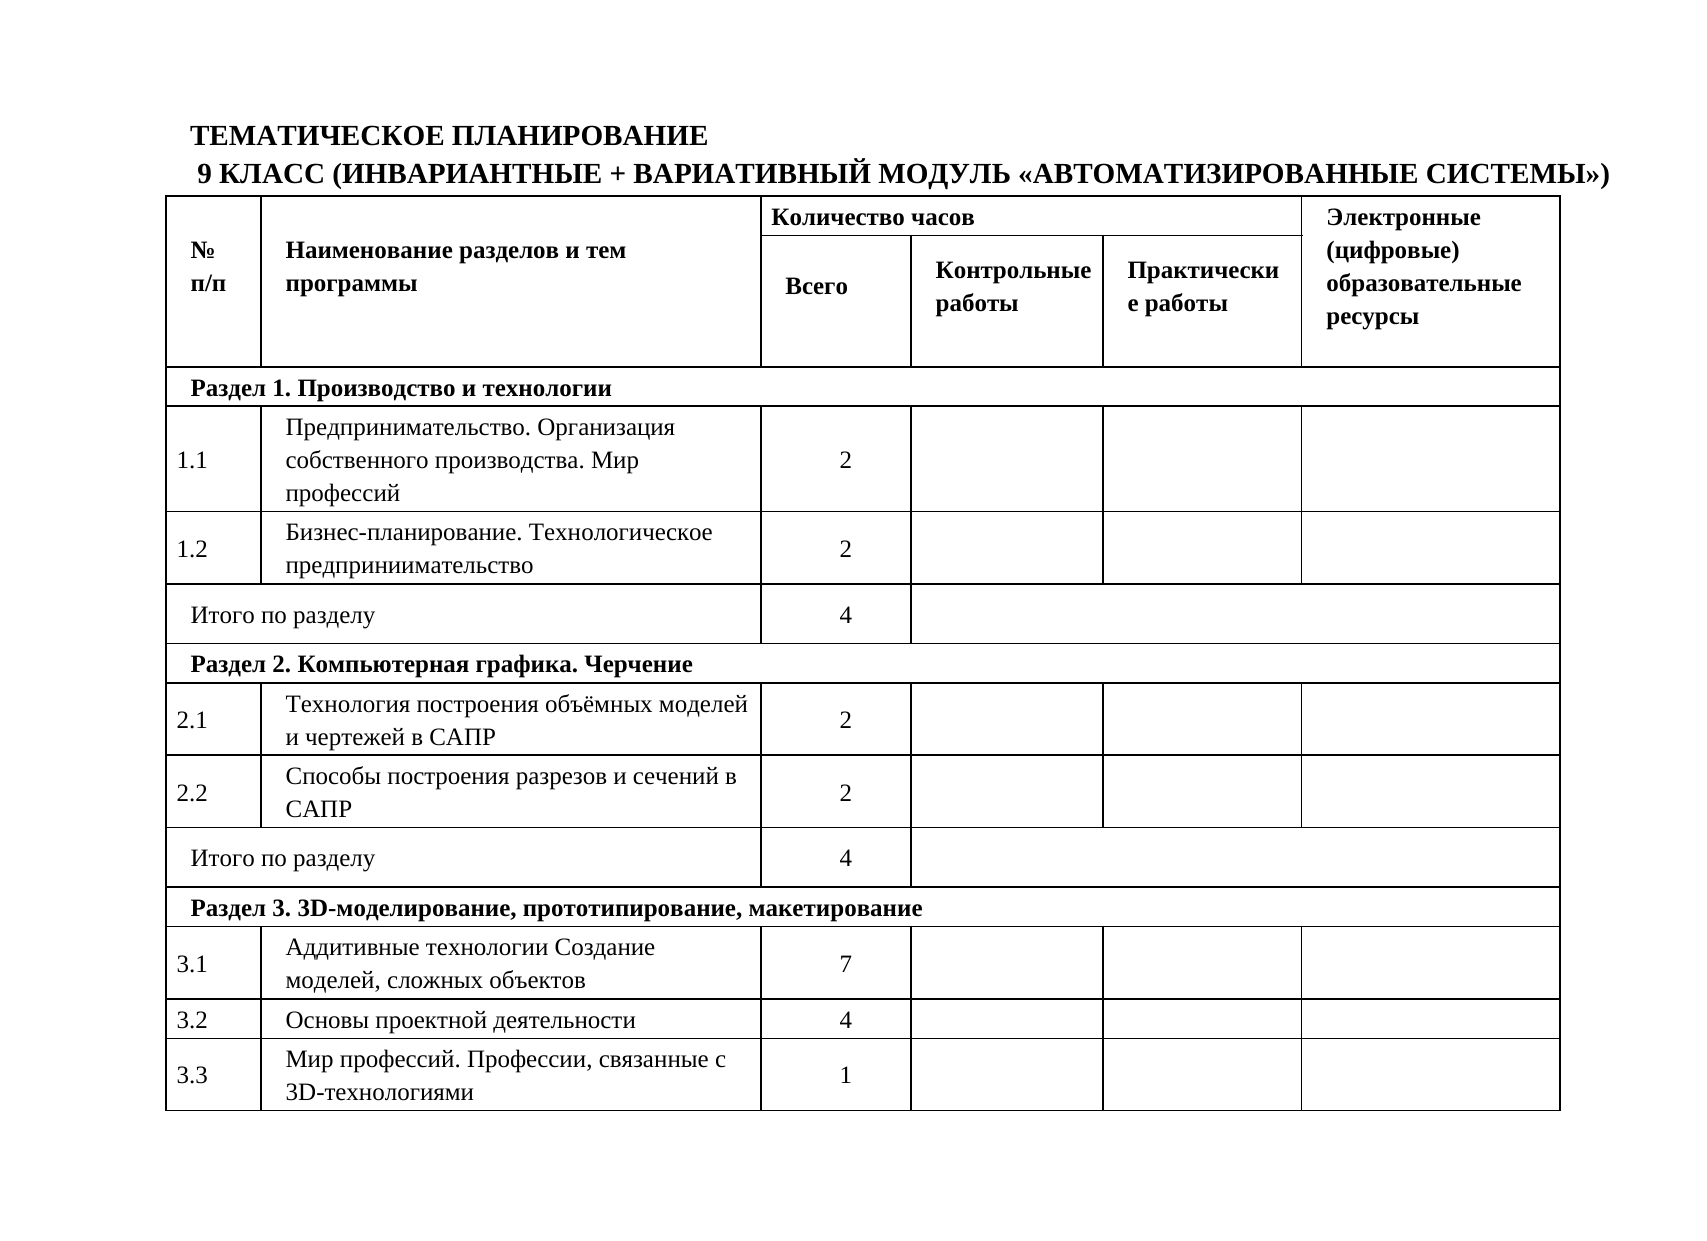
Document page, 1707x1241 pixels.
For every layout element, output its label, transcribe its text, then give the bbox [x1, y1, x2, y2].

table_cell Раздел 2. Компьютерная графика. Черчение [167, 644, 1559, 682]
table_cell 4 [762, 828, 910, 886]
table_header Электронные (цифровые) образовательные ресурсы [1302, 197, 1559, 366]
table_cell Практические работы [1104, 236, 1301, 366]
table_cell 3.2 [167, 1000, 260, 1037]
table_cell Раздел 1. Производство и технологии [167, 368, 1559, 405]
table_cell [912, 407, 1102, 511]
table_cell [912, 1000, 1102, 1037]
table_cell 1.2 [167, 512, 260, 583]
table_cell [1104, 927, 1301, 998]
table_header Наименование разделов и тем программы [262, 197, 760, 366]
text ТЕМАТИЧЕСКОЕ ПЛАНИРОВАНИЕ [190, 118, 1618, 152]
table_cell Аддитивные технологии Создание моделей, сложных объектов [262, 927, 760, 998]
table_cell [1302, 756, 1559, 827]
table_cell Контрольные работы [912, 236, 1102, 366]
table_cell [1104, 407, 1301, 511]
table_cell [1302, 407, 1559, 511]
table_header Количество часов [762, 197, 1301, 234]
table_cell 7 [762, 927, 910, 998]
table_cell Технология построения объёмных моделей и чертежей в САПР [262, 684, 760, 754]
table_cell [1104, 512, 1301, 583]
table_cell Способы построения разрезов и сечений в САПР [262, 756, 760, 827]
table_cell Основы проектной деятельности [262, 1000, 760, 1037]
table_cell [912, 585, 1559, 643]
table_cell 2 [762, 407, 910, 511]
table_cell Итого по разделу [167, 828, 760, 886]
table_cell Всего [762, 236, 910, 366]
table_cell 3.1 [167, 927, 260, 998]
table_cell 4 [762, 585, 910, 643]
table_cell [912, 1039, 1102, 1110]
table_cell 1.1 [167, 407, 260, 511]
table_cell 2 [762, 512, 910, 583]
table_cell 2.2 [167, 756, 260, 827]
table_cell [1302, 512, 1559, 583]
table_cell [1104, 1039, 1301, 1110]
table_cell 2 [762, 756, 910, 827]
table_cell Раздел 3. 3D-моделирование, прототипирование, макетирование [167, 888, 1559, 926]
table_cell 2 [762, 684, 910, 754]
table_cell Бизнес-планирование. Технологическое предприниимательство [262, 512, 760, 583]
table_cell [912, 927, 1102, 998]
table_cell [912, 512, 1102, 583]
table_cell 3.3 [167, 1039, 260, 1110]
table_cell [1104, 1000, 1301, 1037]
table_cell [1302, 684, 1559, 754]
table_cell [1104, 684, 1301, 754]
table_cell 1 [762, 1039, 910, 1110]
table_cell Мир профессий. Профессии, связанные с 3D-технологиями [262, 1039, 760, 1110]
text 9 КЛАСС (ИНВАРИАНТНЫЕ + ВАРИАТИВНЫЙ МОДУЛЬ «АВТОМАТИЗИРОВАННЫЕ СИСТЕМЫ») [190, 157, 1618, 190]
table_cell [912, 828, 1559, 886]
table_header № п/п [167, 197, 260, 366]
table_cell [1302, 1039, 1559, 1110]
table_cell [1104, 756, 1301, 827]
table_cell [1302, 927, 1559, 998]
table_cell Предпринимательство. Организация собственного производства. Мир профессий [262, 407, 760, 511]
table_cell Итого по разделу [167, 585, 760, 643]
table_cell 2.1 [167, 684, 260, 754]
table_cell [1302, 1000, 1559, 1037]
table_cell 4 [762, 1000, 910, 1037]
table_cell [912, 684, 1102, 754]
table_cell [912, 756, 1102, 827]
